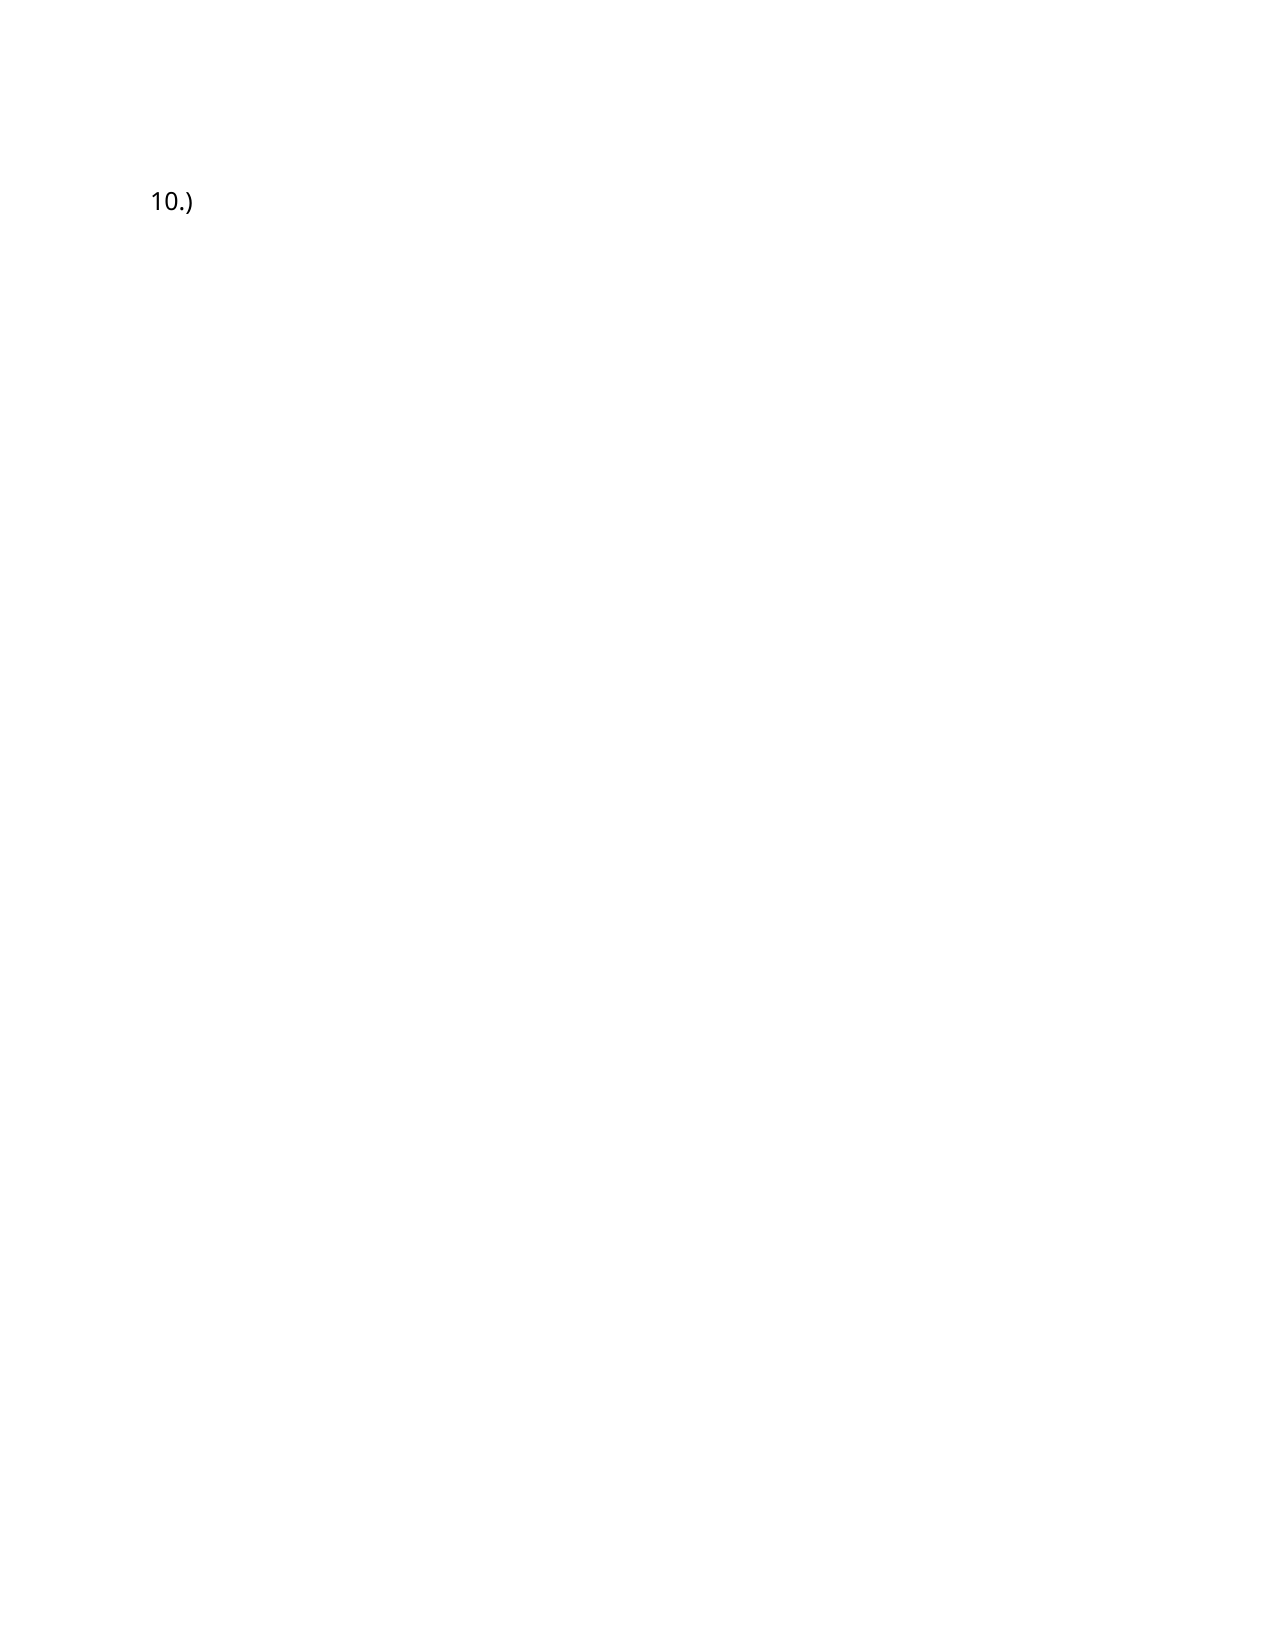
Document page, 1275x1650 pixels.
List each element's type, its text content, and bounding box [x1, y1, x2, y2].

text 10.) [150, 184, 1125, 218]
